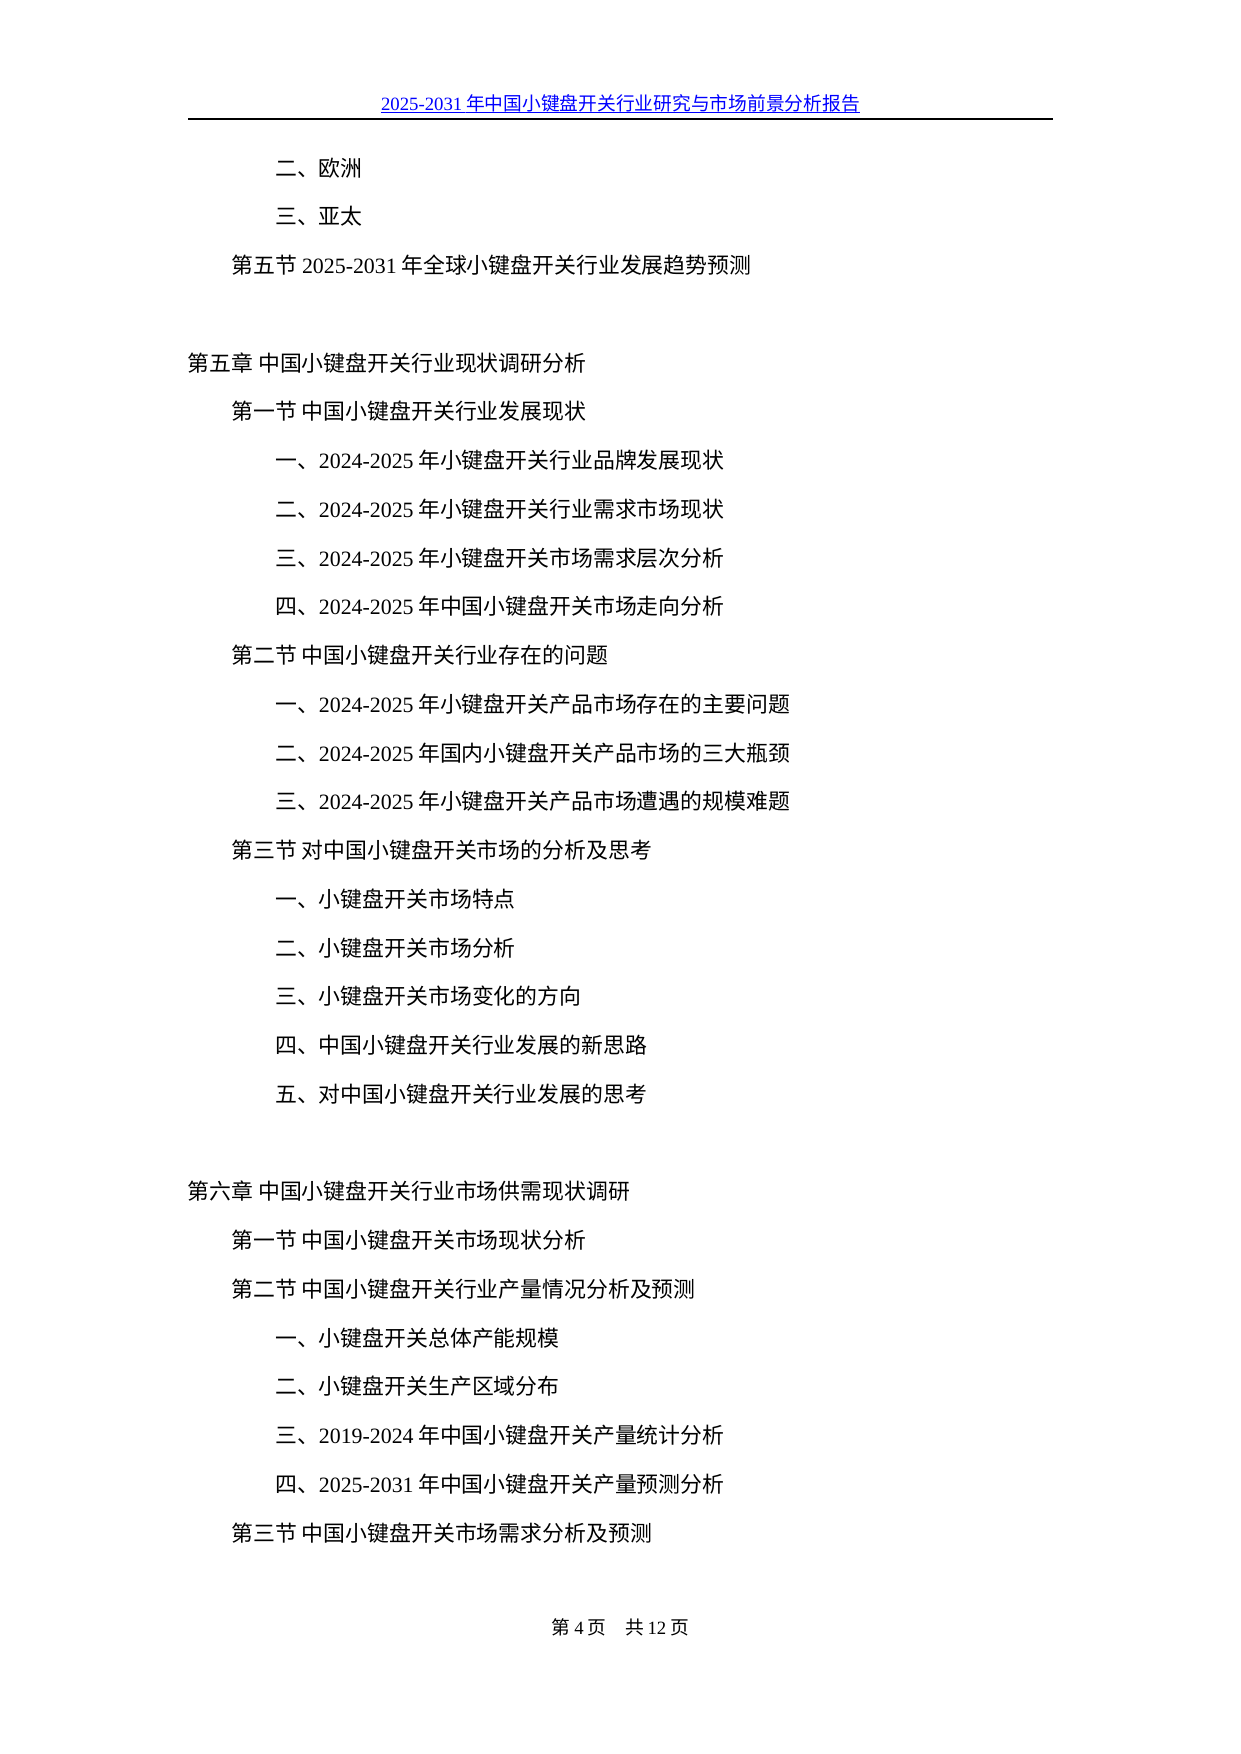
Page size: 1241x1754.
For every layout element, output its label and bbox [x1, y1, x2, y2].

text [187, 150, 1053, 1548]
